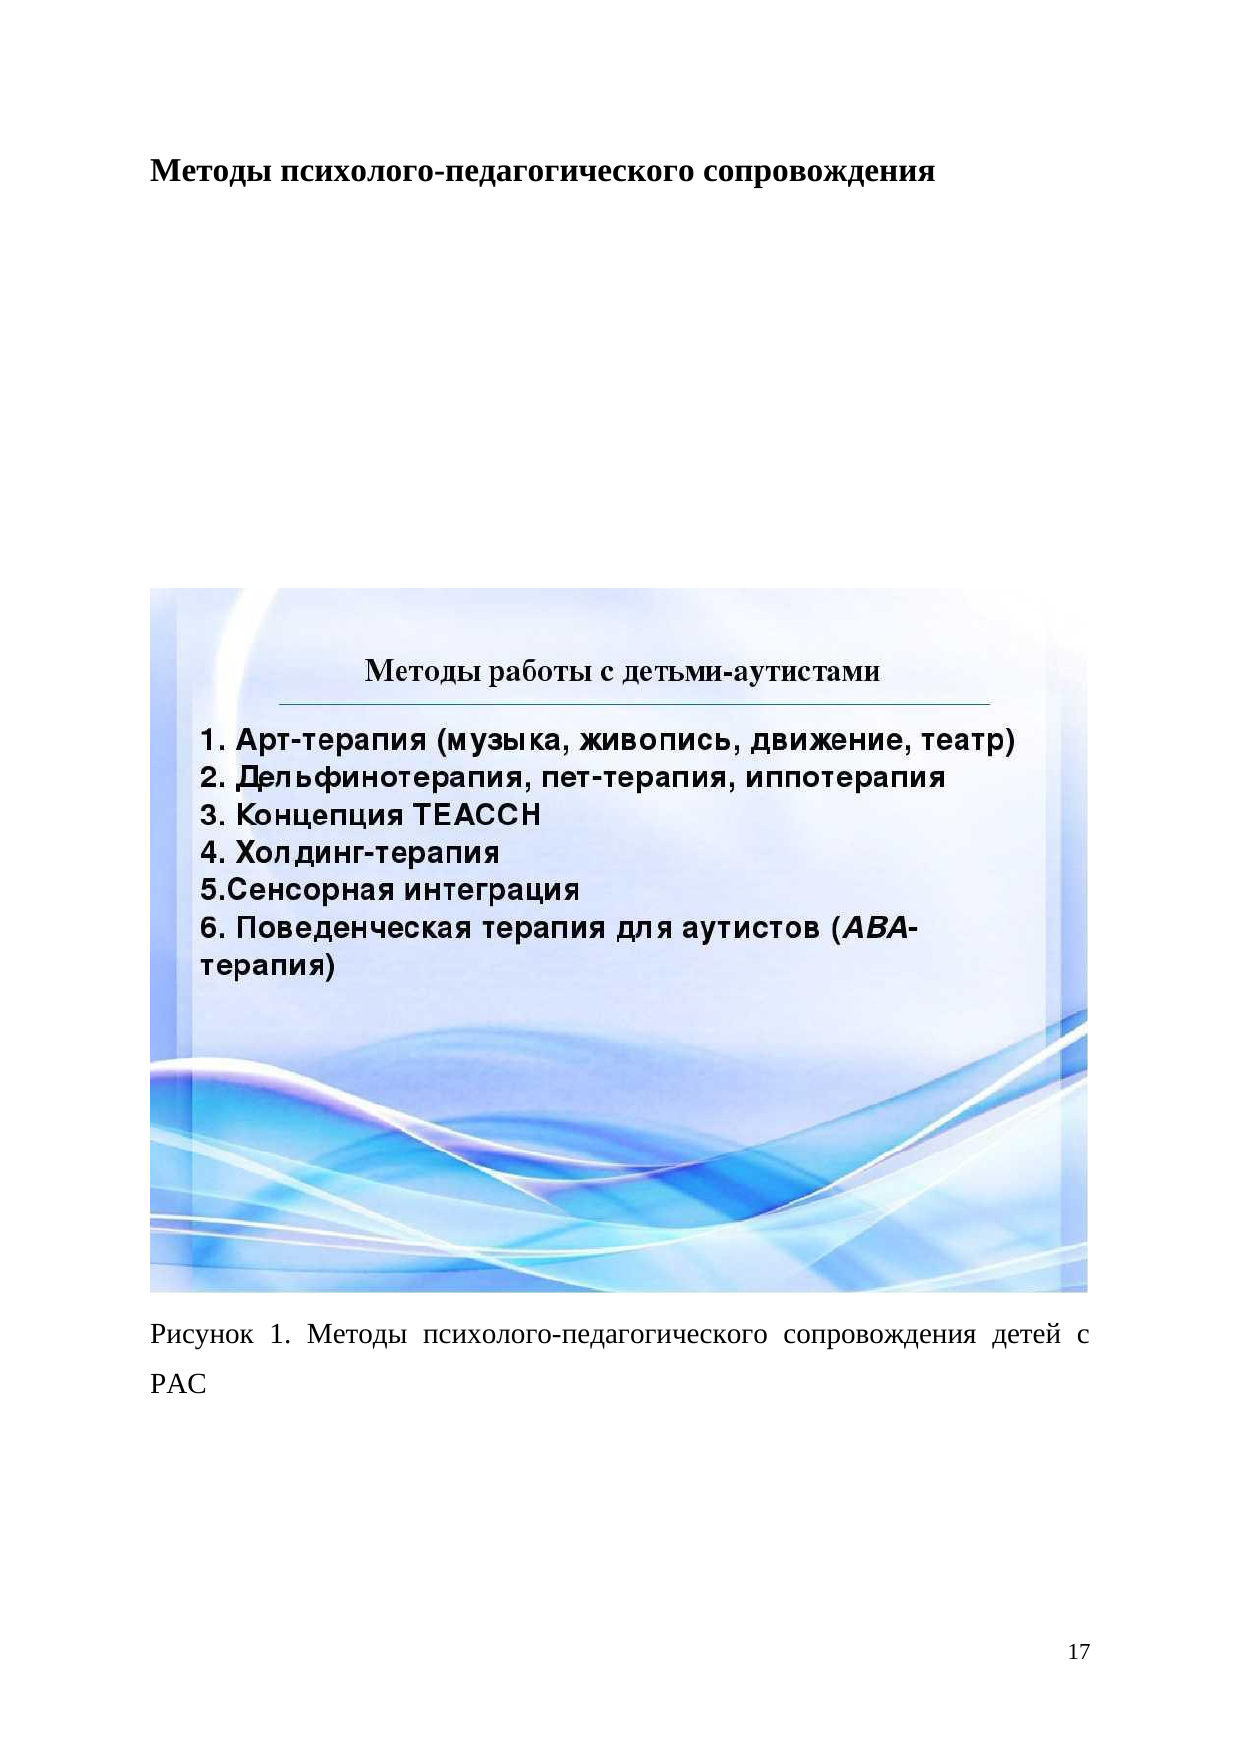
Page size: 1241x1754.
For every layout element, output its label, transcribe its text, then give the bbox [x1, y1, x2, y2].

picture [150, 588, 1088, 1293]
subtitle Методы психолого-педагогического сопровождения [150, 150, 1090, 188]
